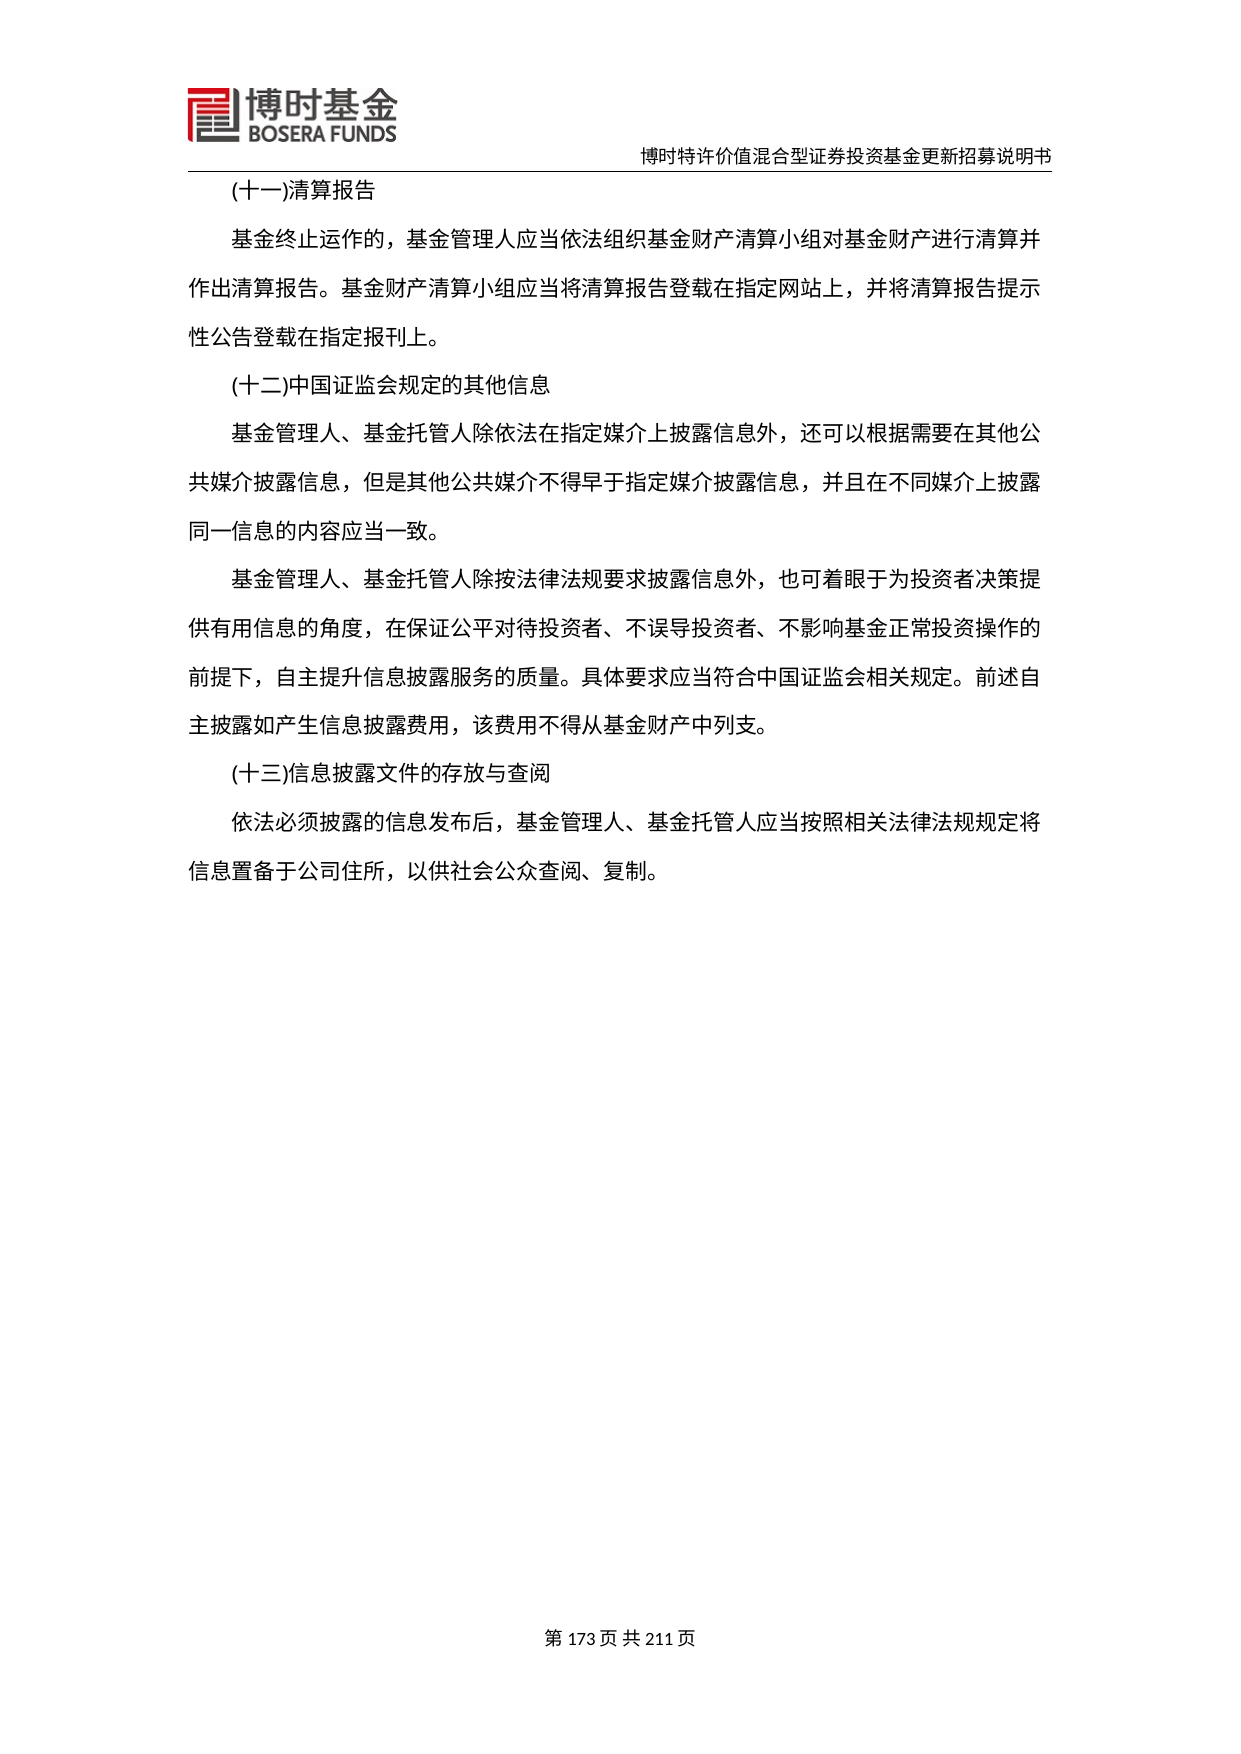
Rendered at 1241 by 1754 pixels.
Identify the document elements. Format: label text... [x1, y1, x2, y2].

text (十三)信息披露文件的存放与查阅 [188, 756, 1052, 789]
text 基金终止运作的，基金管理人应当依法组织基金财产清算小组对基金财产进行清算并作出清算报告。基金财产清算小组应当将清算报告登载在指定网站上，并将清算报告提示性公告登载在指定报刊上。 [188, 222, 1052, 352]
text 基金管理人、基金托管人除依法在指定媒介上披露信息外，还可以根据需要在其他公共媒介披露信息，但是其他公共媒介不得早于指定媒介披露信息，并且在不同媒介上披露同一信息的内容应当一致。 [188, 416, 1052, 546]
text 依法必须披露的信息发布后，基金管理人、基金托管人应当按照相关法律法规规定将信息置备于公司住所，以供社会公众查阅、复制。 [188, 804, 1052, 886]
picture [187, 88, 398, 142]
text (十一)清算报告 [188, 173, 1052, 206]
text 基金管理人、基金托管人除按法律法规要求披露信息外，也可着眼于为投资者决策提供有用信息的角度，在保证公平对待投资者、不误导投资者、不影响基金正常投资操作的前提下，自主提升信息披露服务的质量。具体要求应当符合中国证监会相关规定。前述自主披露如产生信息披露费用，该费用不得从基金财产中列支。 [188, 562, 1052, 740]
text (十二)中国证监会规定的其他信息 [188, 367, 1052, 400]
